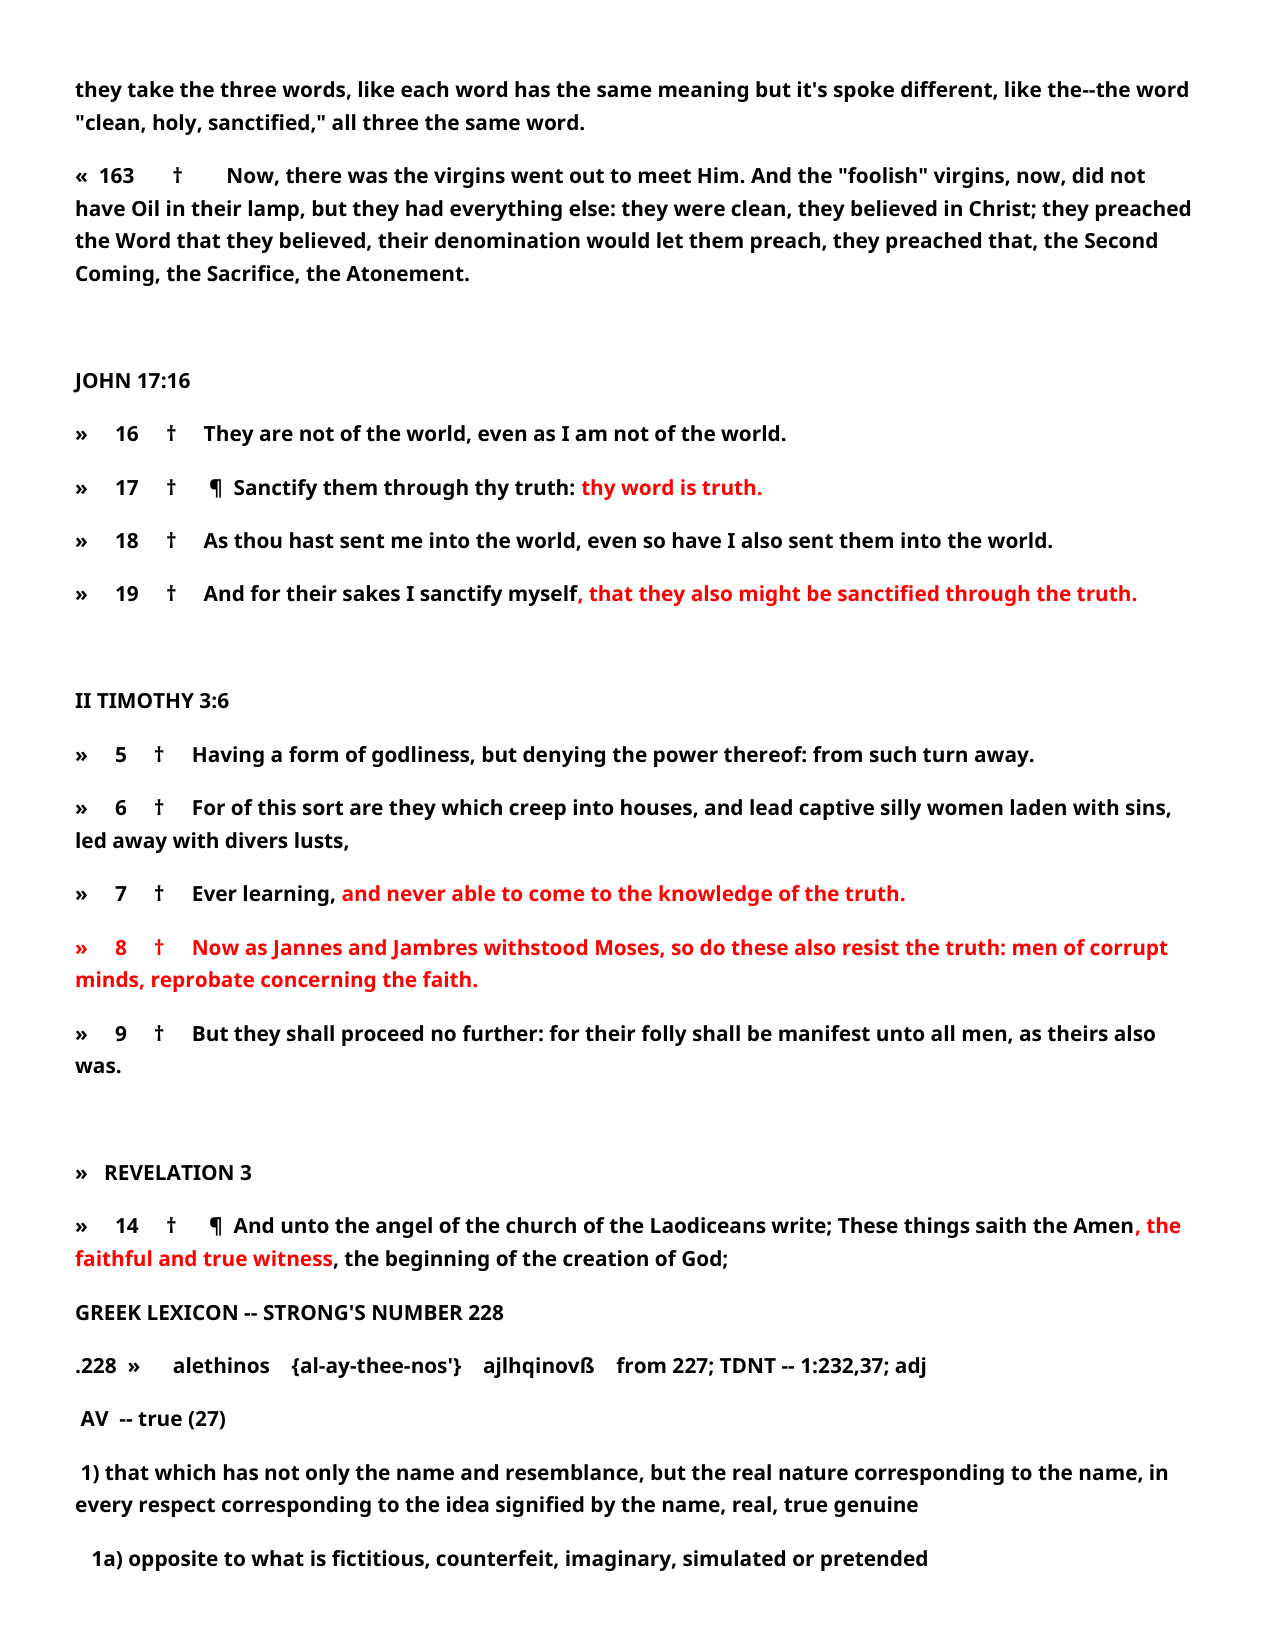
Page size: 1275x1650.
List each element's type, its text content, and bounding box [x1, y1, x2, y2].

text » 7 † Ever learning, and never able to come to the knowledge of the truth. [75, 879, 1200, 908]
text « 163 † Now, there was the virgins went out to meet Him. And the "foolish" virgins, now, did not have Oil in their lamp, but they had everything else: they were clean, they believed in Christ; they preached the Word that they believed, their denomination would let them preach, they preached that, the Second Coming, the Sacrifice, the Atonement. [75, 161, 1200, 287]
text » 19 † And for their sakes I sanctify myself, that they also might be sanctified through the truth. [75, 579, 1200, 608]
text 1a) opposite to what is fictitious, counterfeit, imaginary, simulated or pretended [75, 1544, 1200, 1572]
text II TIMOTHY 3:6 [75, 686, 1200, 715]
text » 9 † But they shall proceed no further: for their folly shall be manifest unto all men, as theirs also was. [75, 1019, 1200, 1080]
text » 16 † They are not of the world, even as I am not of the world. [75, 419, 1200, 448]
text 1) that which has not only the name and resemblance, but the real nature corresponding to the name, in every respect corresponding to the idea signified by the name, real, true genuine [75, 1458, 1200, 1519]
text » 8 † Now as Jannes and Jambres withstood Moses, so do these also resist the truth: men of corrupt minds, reprobate concerning the faith. [75, 933, 1200, 994]
text » REVELATION 3 [75, 1158, 1200, 1187]
text AV -- true (27) [75, 1404, 1200, 1433]
text » 14 † ¶ And unto the angel of the church of the Laodiceans write; These things saith the Amen, the faithful and true witness, the beginning of the creation of God; [75, 1212, 1200, 1273]
text .228 » alethinos {al-ay-thee-nos'} ajlhqinovß from 227; TDNT -- 1:232,37; adj [75, 1351, 1200, 1379]
text » 6 † For of this sort are they which creep into houses, and lead captive silly women laden with sins, led away with divers lusts, [75, 793, 1200, 854]
text GREEK LEXICON -- STRONG'S NUMBER 228 [75, 1298, 1200, 1326]
text JOHN 17:16 [75, 366, 1200, 394]
text » 18 † As thou hast sent me into the world, even so have I also sent them into the world. [75, 526, 1200, 554]
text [75, 75, 1200, 136]
text » 5 † Having a form of godliness, but denying the power thereof: from such turn away. [75, 740, 1200, 768]
text » 17 † ¶ Sanctify them through thy truth: thy word is truth. [75, 473, 1200, 501]
